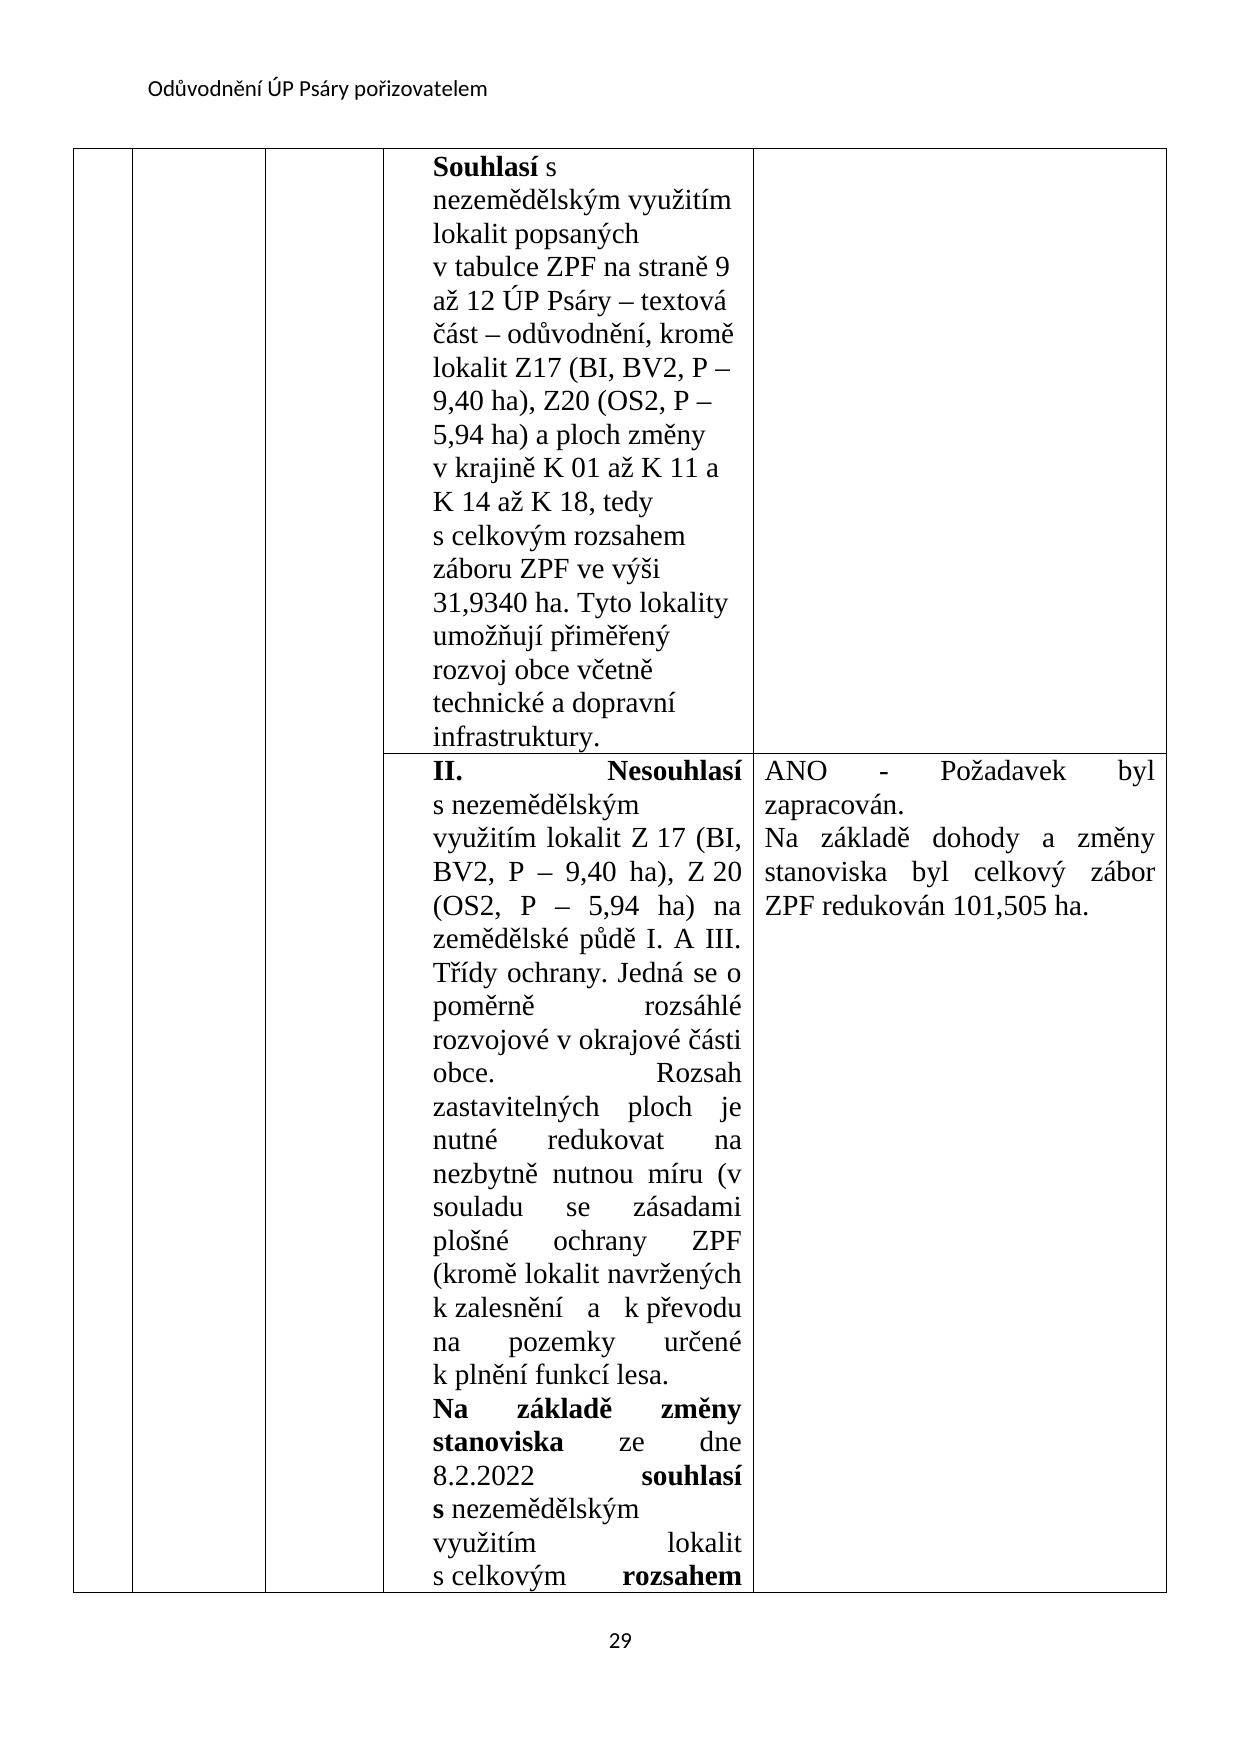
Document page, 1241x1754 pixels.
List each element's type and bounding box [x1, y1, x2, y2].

table_cell [384, 754, 753, 1592]
table_cell [754, 149, 1166, 752]
table_cell [754, 754, 1166, 1592]
table_cell [384, 149, 753, 752]
